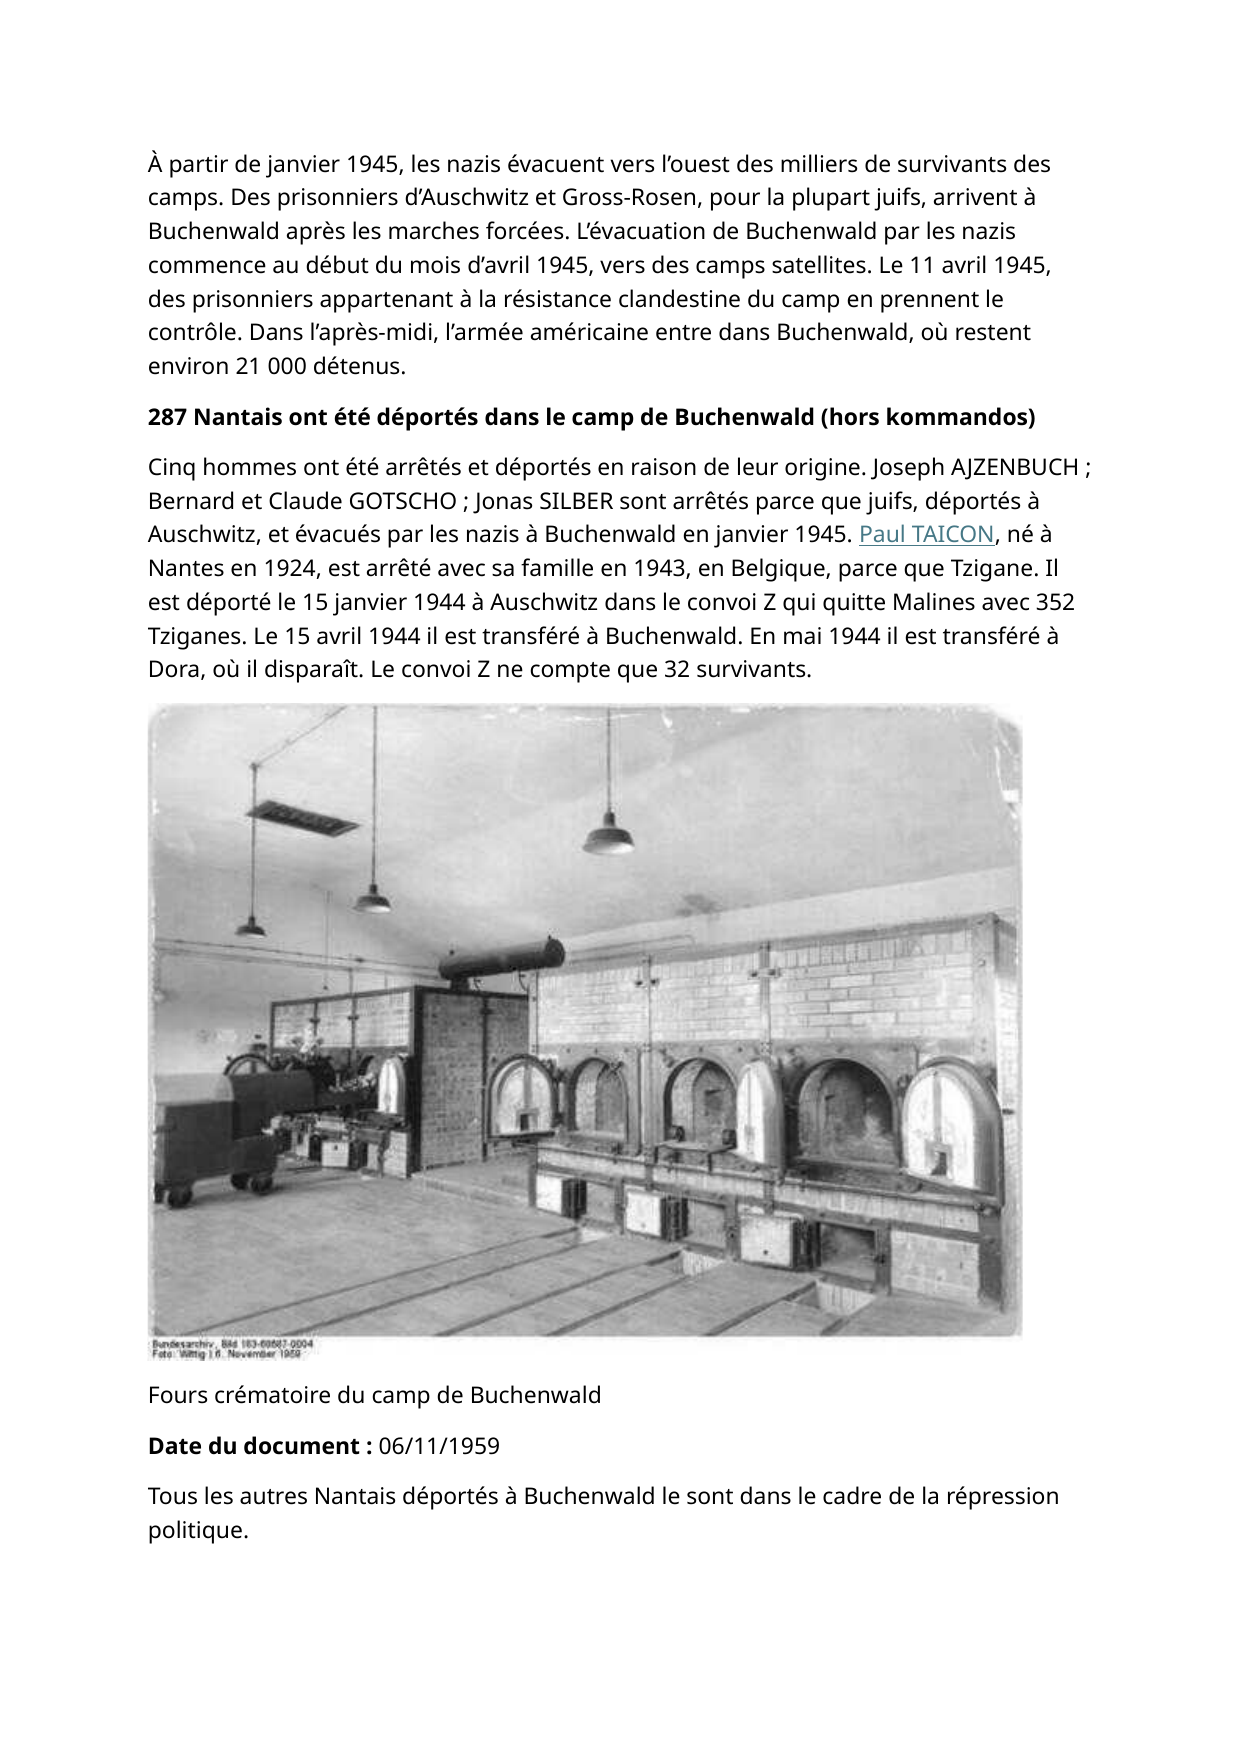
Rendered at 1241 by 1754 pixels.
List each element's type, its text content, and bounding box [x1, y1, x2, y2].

text Tous les autres Nantais déportés à Buchenwald le sont dans le cadre de la répression politique. [148, 1480, 1093, 1545]
text À partir de janvier 1945, les nazis évacuent vers l’ouest des milliers de survivants des camps. Des prisonniers d’Auschwitz et Gross-Rosen, pour la plupart juifs, arrivent à Buchenwald après les marches forcées. L’évacuation de Buchenwald par les nazis commence au début du mois d’avril 1945, vers des camps satellites. Le 11 avril 1945, des prisonniers appartenant à la résistance clandestine du camp en prennent le contrôle. Dans l’après-midi, l’armée américaine entre dans Buchenwald, où restent environ 21 000 détenus. [148, 148, 1093, 381]
text Cinq hommes ont été arrêtés et déportés en raison de leur origine. Joseph AJZENBUCH ; Bernard et Claude GOTSCHO ; Jonas SILBER sont arrêtés parce que juifs, déportés à Auschwitz, et évacués par les nazis à Buchenwald en janvier 1945. Paul TAICON, né à Nantes en 1924, est arrêté avec sa famille en 1943, en Belgique, parce que Tzigane. Il est déporté le 15 janvier 1944 à Auschwitz dans le convoi Z qui quitte Malines avec 352 Tziganes. Le 15 avril 1944 il est transféré à Buchenwald. En mai 1944 il est transféré à Dora, où il disparaît. Le convoi Z ne compte que 32 survivants. [148, 451, 1093, 685]
text Fours crématoire du camp de Buchenwald [148, 1379, 1093, 1411]
picture [147, 703, 1023, 1361]
text Date du document : 06/11/1959 [148, 1430, 1093, 1461]
text 287 Nantais ont été déportés dans le camp de Buchenwald (hors kommandos) [148, 401, 1093, 432]
